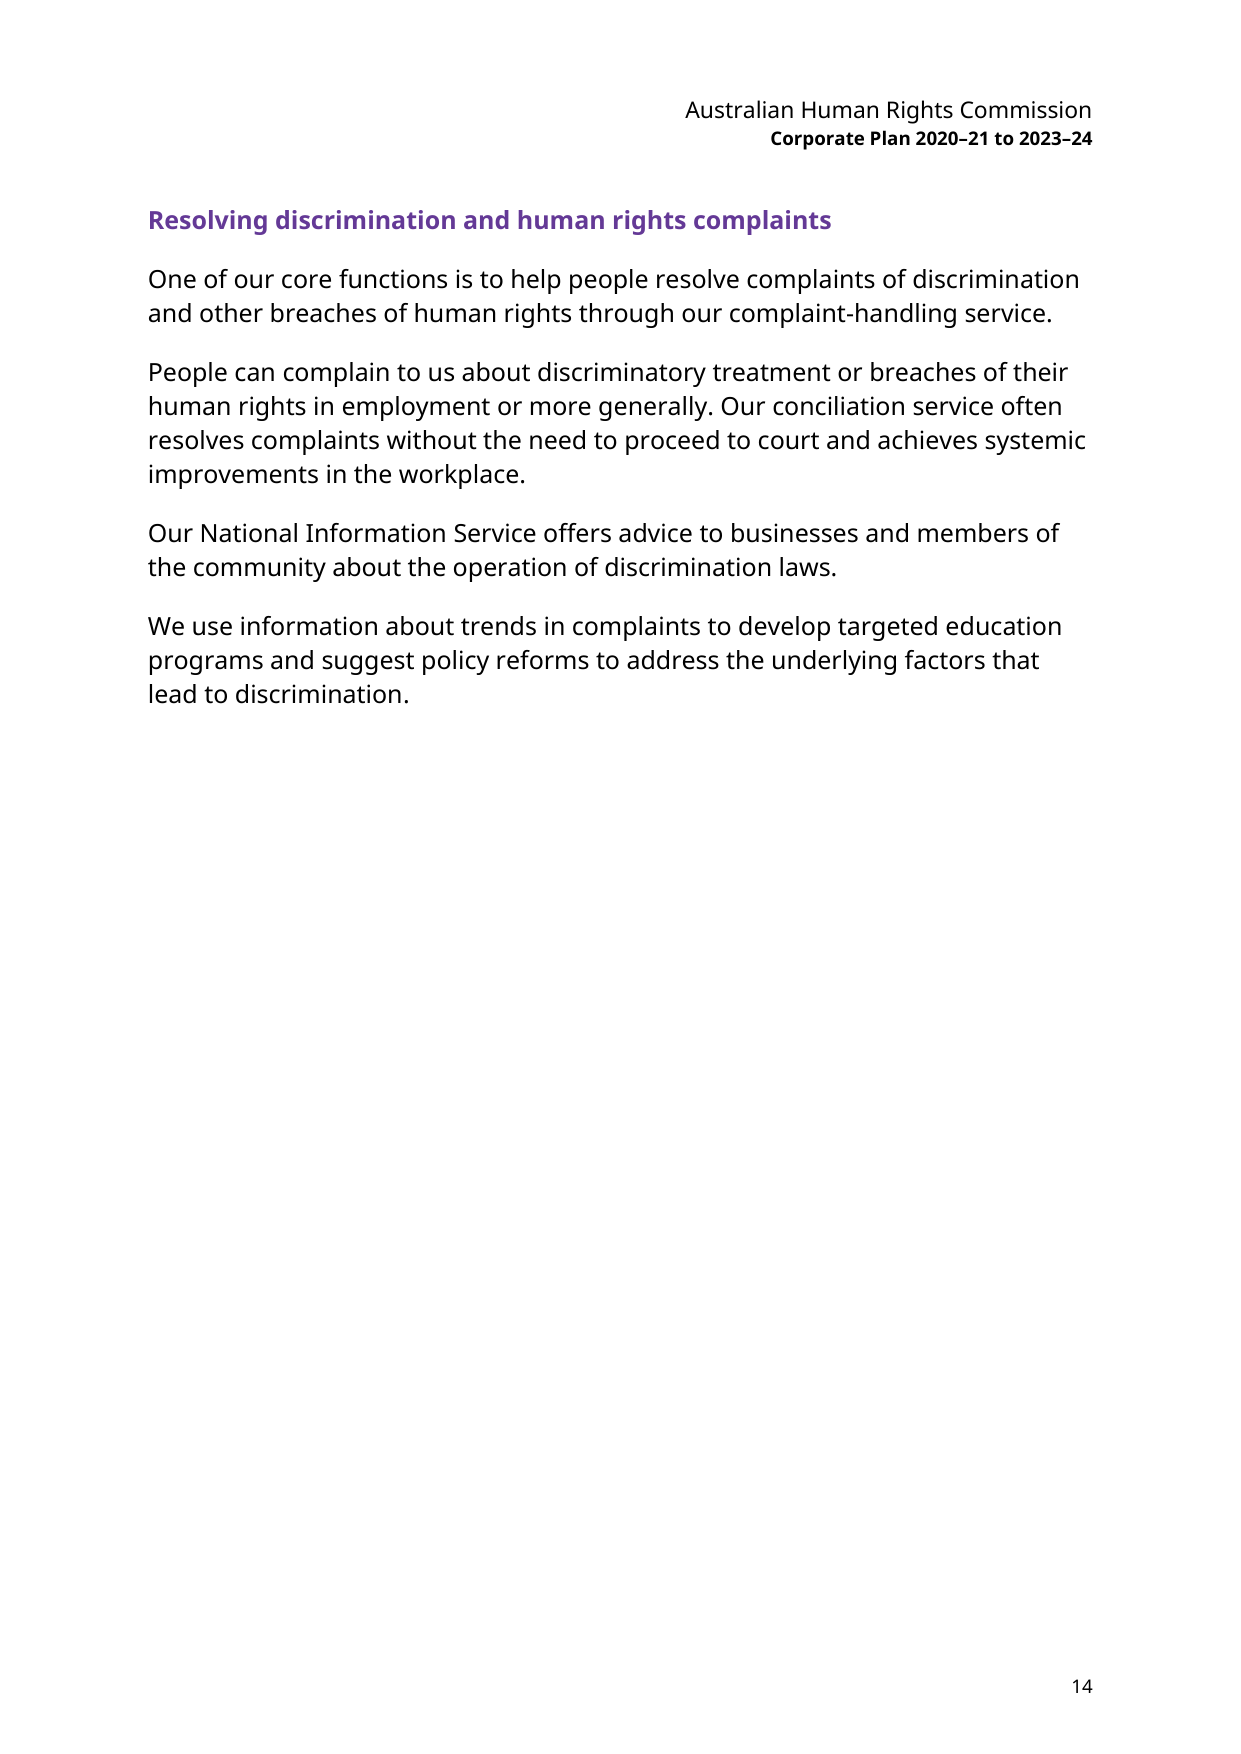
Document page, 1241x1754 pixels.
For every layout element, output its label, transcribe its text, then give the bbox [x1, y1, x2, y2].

text Resolving discrimination and human rights complaints [148, 202, 1092, 236]
text We use information about trends in complaints to develop targeted education programs and suggest policy reforms to address the underlying factors that lead to discrimination. [148, 609, 1092, 711]
text Our National Information Service offers advice to businesses and members of the community about the operation of discrimination laws. [148, 516, 1092, 584]
text People can complain to us about discriminatory treatment or breaches of their human rights in employment or more generally. Our conciliation service often resolves complaints without the need to proceed to court and achieves systemic improvements in the workplace. [148, 354, 1092, 491]
text One of our core functions is to help people resolve complaints of discrimination and other breaches of human rights through our complaint-handling service. [148, 261, 1092, 329]
